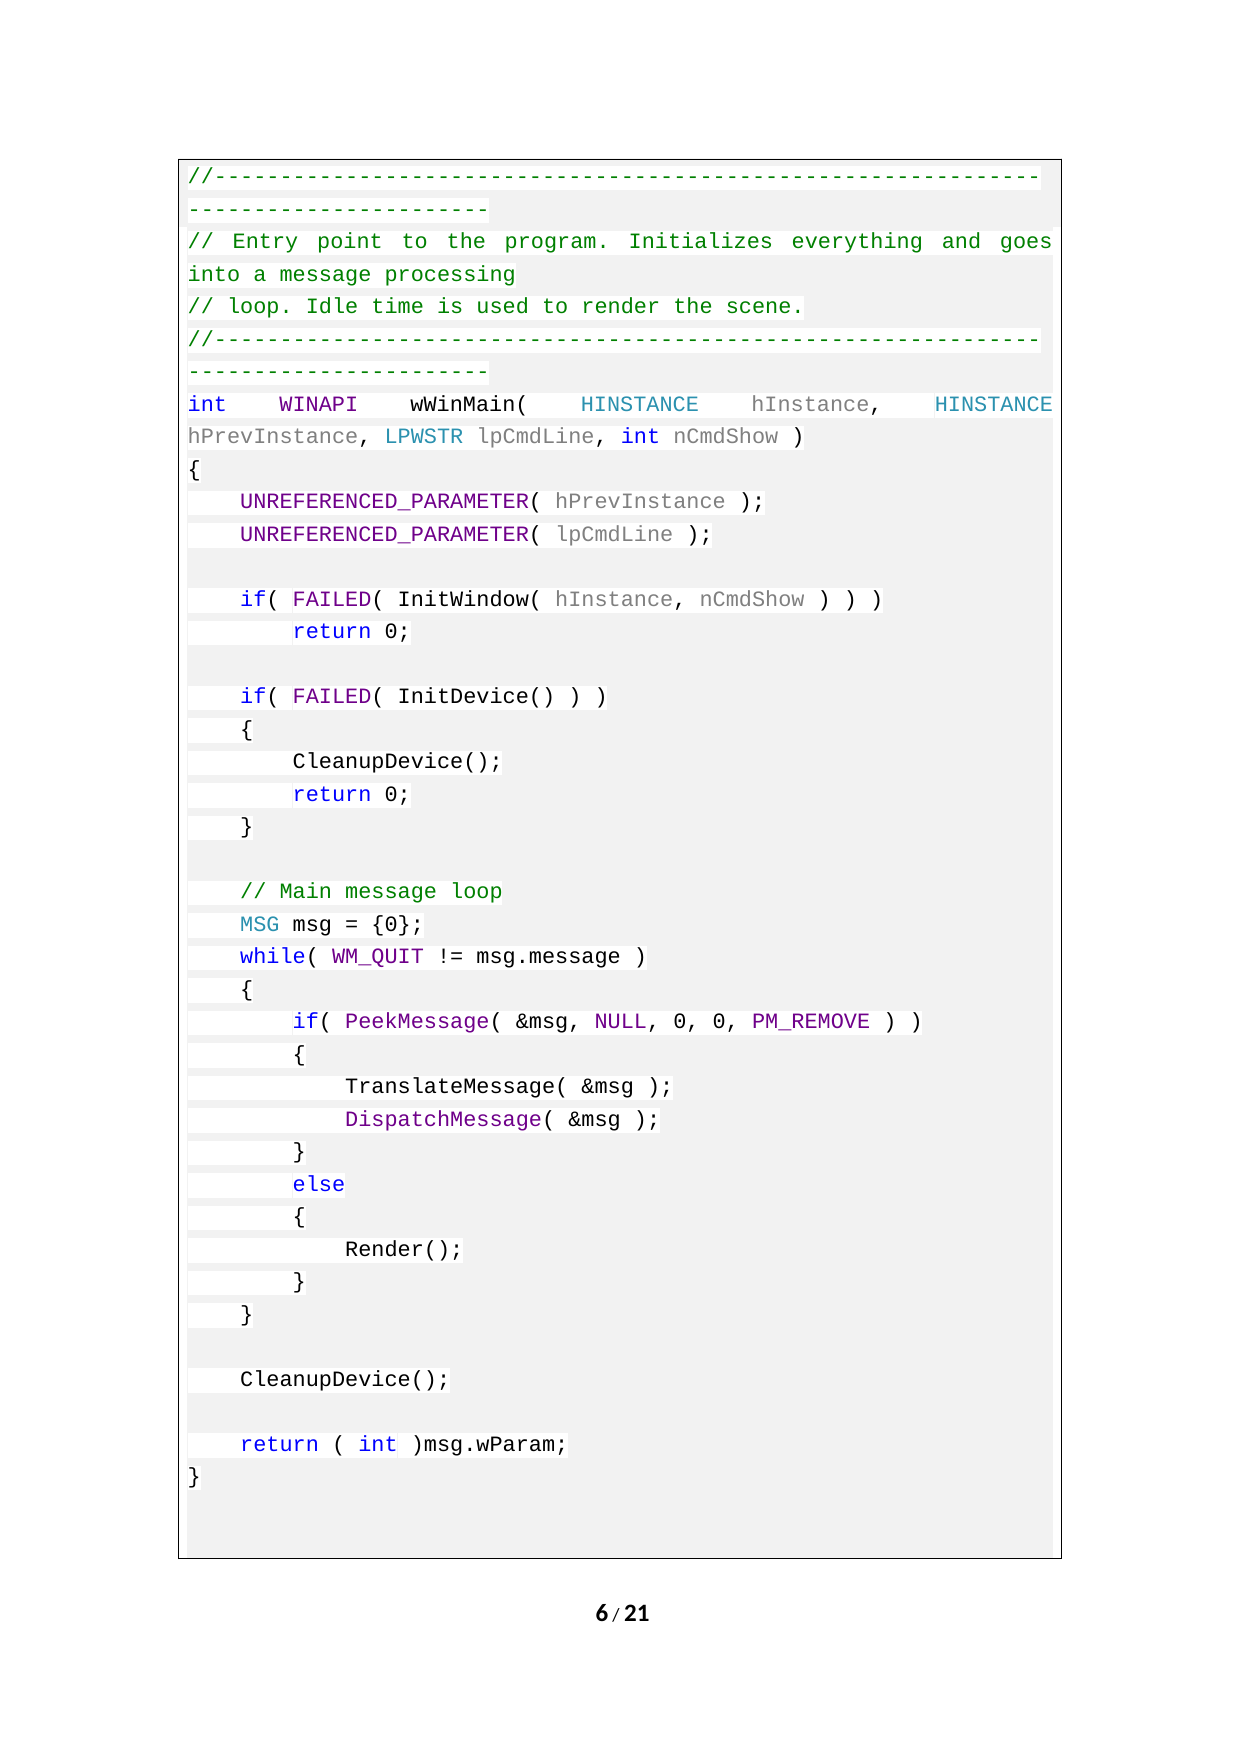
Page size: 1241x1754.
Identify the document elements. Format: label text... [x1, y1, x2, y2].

text //-------------------------------------------------------------------------------------- [179, 160, 1061, 227]
text } [187, 1267, 1053, 1299]
text } [187, 1137, 1053, 1169]
text DispatchMessage( &msg ); [187, 1104, 1053, 1137]
text { [187, 454, 1053, 487]
text UNREFERENCED_PARAMETER( lpCmdLine ); [187, 519, 1053, 552]
text return 0; [187, 779, 1053, 812]
text // loop. Idle time is used to render the scene. [187, 292, 1053, 324]
text int WINAPI wWinMain( HINSTANCE hInstance, HINSTANCE hPrevInstance, LPWSTR lpCmdLine, int nCmdShow ) [187, 389, 1053, 454]
text if( PeekMessage( &msg, NULL, 0, 0, PM_REMOVE ) ) [187, 1007, 1053, 1039]
text //-------------------------------------------------------------------------------------- [187, 324, 1053, 389]
text } [187, 812, 1053, 844]
text // Entry point to the program. Initializes everything and goes into a message processing [187, 227, 1053, 292]
text else [187, 1169, 1053, 1202]
text { [187, 714, 1053, 747]
text } [187, 1462, 1053, 1494]
text } [187, 1299, 1053, 1332]
text UNREFERENCED_PARAMETER( hPrevInstance ); [187, 487, 1053, 519]
text { [187, 1039, 1053, 1072]
text MSG msg = {0}; [187, 909, 1053, 942]
text { [187, 1202, 1053, 1234]
text if( FAILED( InitDevice() ) ) [187, 682, 1053, 714]
text TranslateMessage( &msg ); [187, 1072, 1053, 1104]
text { [187, 974, 1053, 1007]
text Render(); [187, 1234, 1053, 1267]
text CleanupDevice(); [187, 747, 1053, 779]
text return ( int )msg.wParam; [187, 1429, 1053, 1462]
text // Main message loop [187, 877, 1053, 909]
text while( WM_QUIT != msg.message ) [187, 942, 1053, 974]
text if( FAILED( InitWindow( hInstance, nCmdShow ) ) ) [187, 584, 1053, 617]
text return 0; [187, 617, 1053, 649]
text CleanupDevice(); [187, 1364, 1053, 1397]
